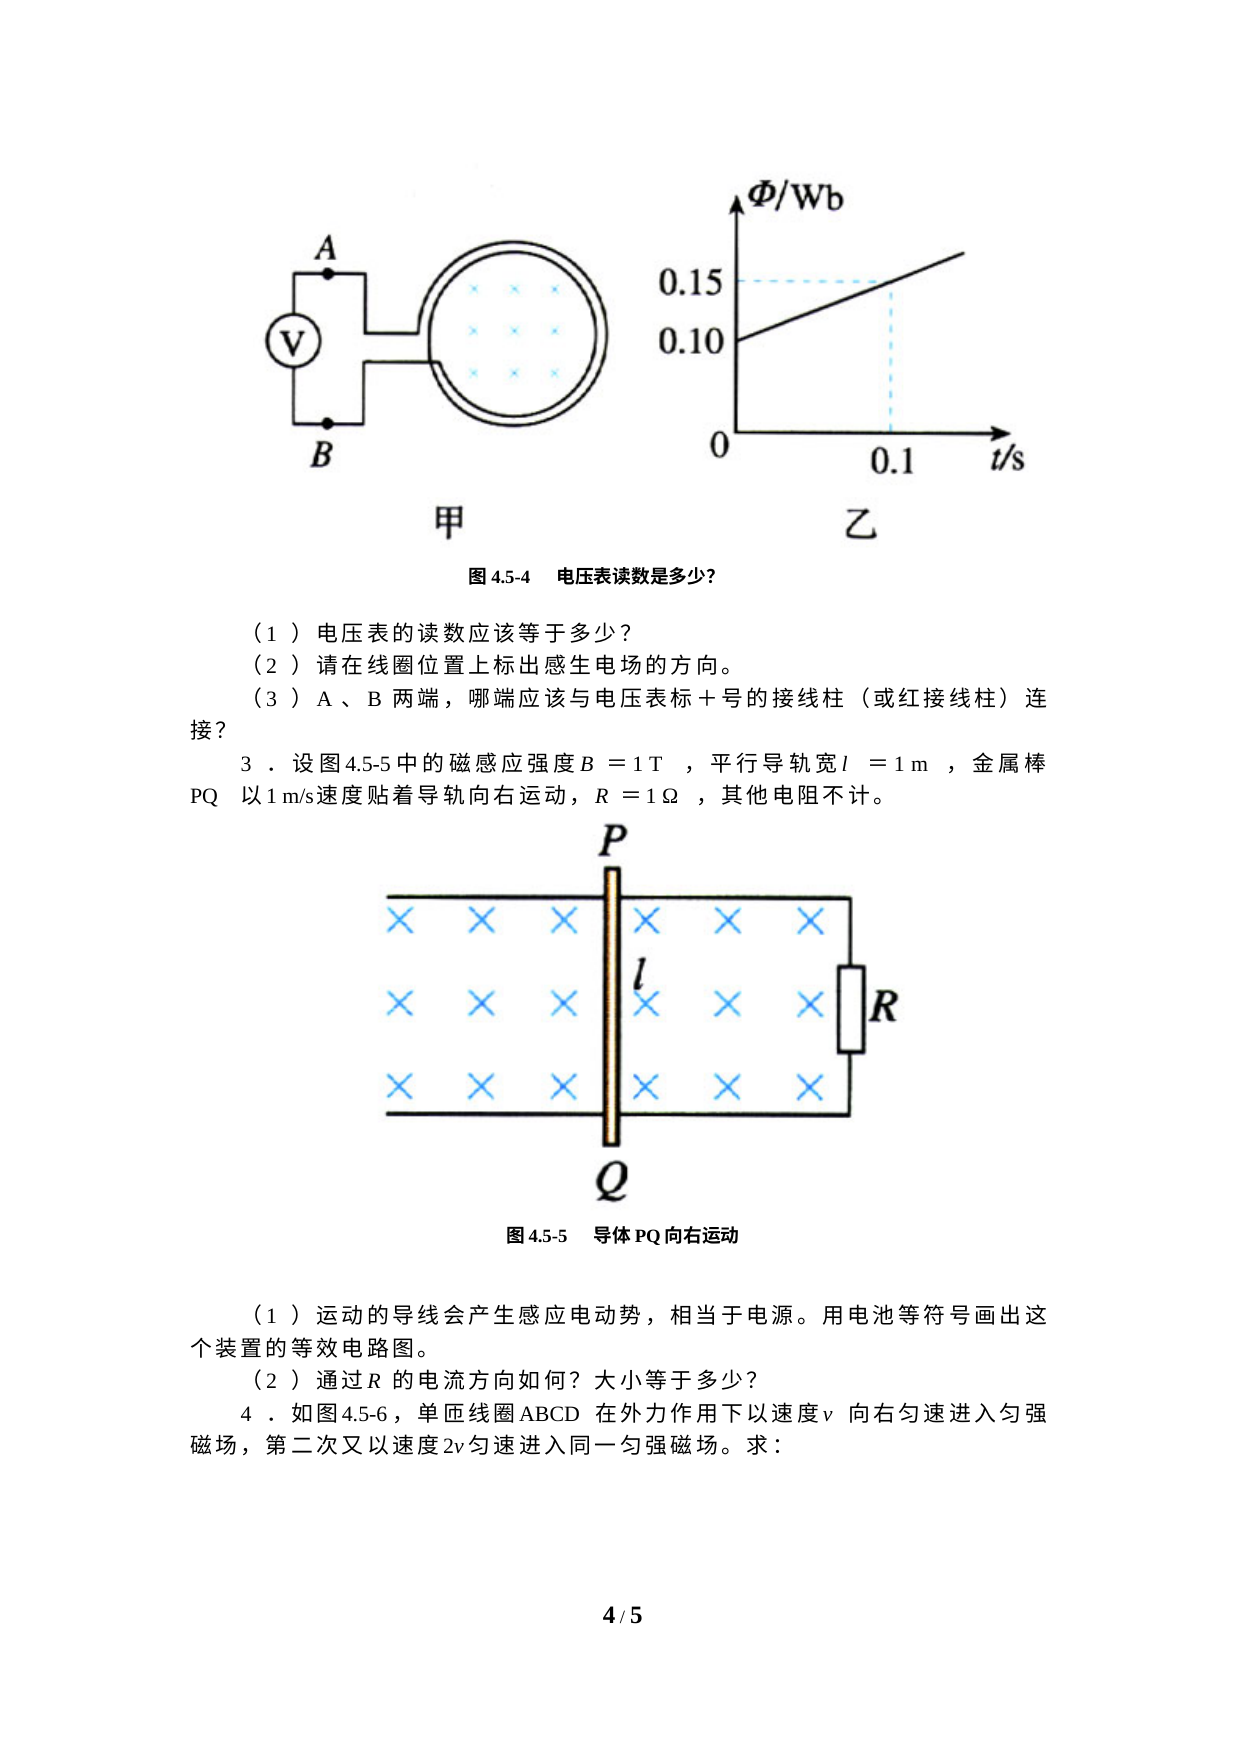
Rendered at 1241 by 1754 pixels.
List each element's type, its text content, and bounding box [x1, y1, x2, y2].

text （3）A、B两端，哪端应该与电压表标＋号的接线柱（或红接线柱）连接？ [190, 680, 1050, 745]
text 3．设图4.5-5中的磁感应强度B＝1 T，平行导轨宽l＝1 m，金属棒PQ以1 m/s速度贴着导轨向右运动，R＝1 Ω，其他电阻不计。 [190, 745, 1050, 810]
text （1）运动的导线会产生感应电动势，相当于电源。用电池等符号画出这个装置的等效电路图。 [190, 1298, 1050, 1363]
picture [366, 810, 914, 1215]
text （2）请在线圈位置上标出感生电场的方向。 [190, 648, 1050, 680]
text （2）通过R的电流方向如何？大小等于多少？ [190, 1363, 1050, 1395]
text 4．如图4.5-6，单匝线圈ABCD在外力作用下以速度v向右匀速进入匀强磁场，第二次又以速度2v匀速进入同一匀强磁场。求： [190, 1395, 1050, 1460]
picture [253, 160, 1035, 557]
text （1）电压表的读数应该等于多少？ [190, 615, 1050, 648]
